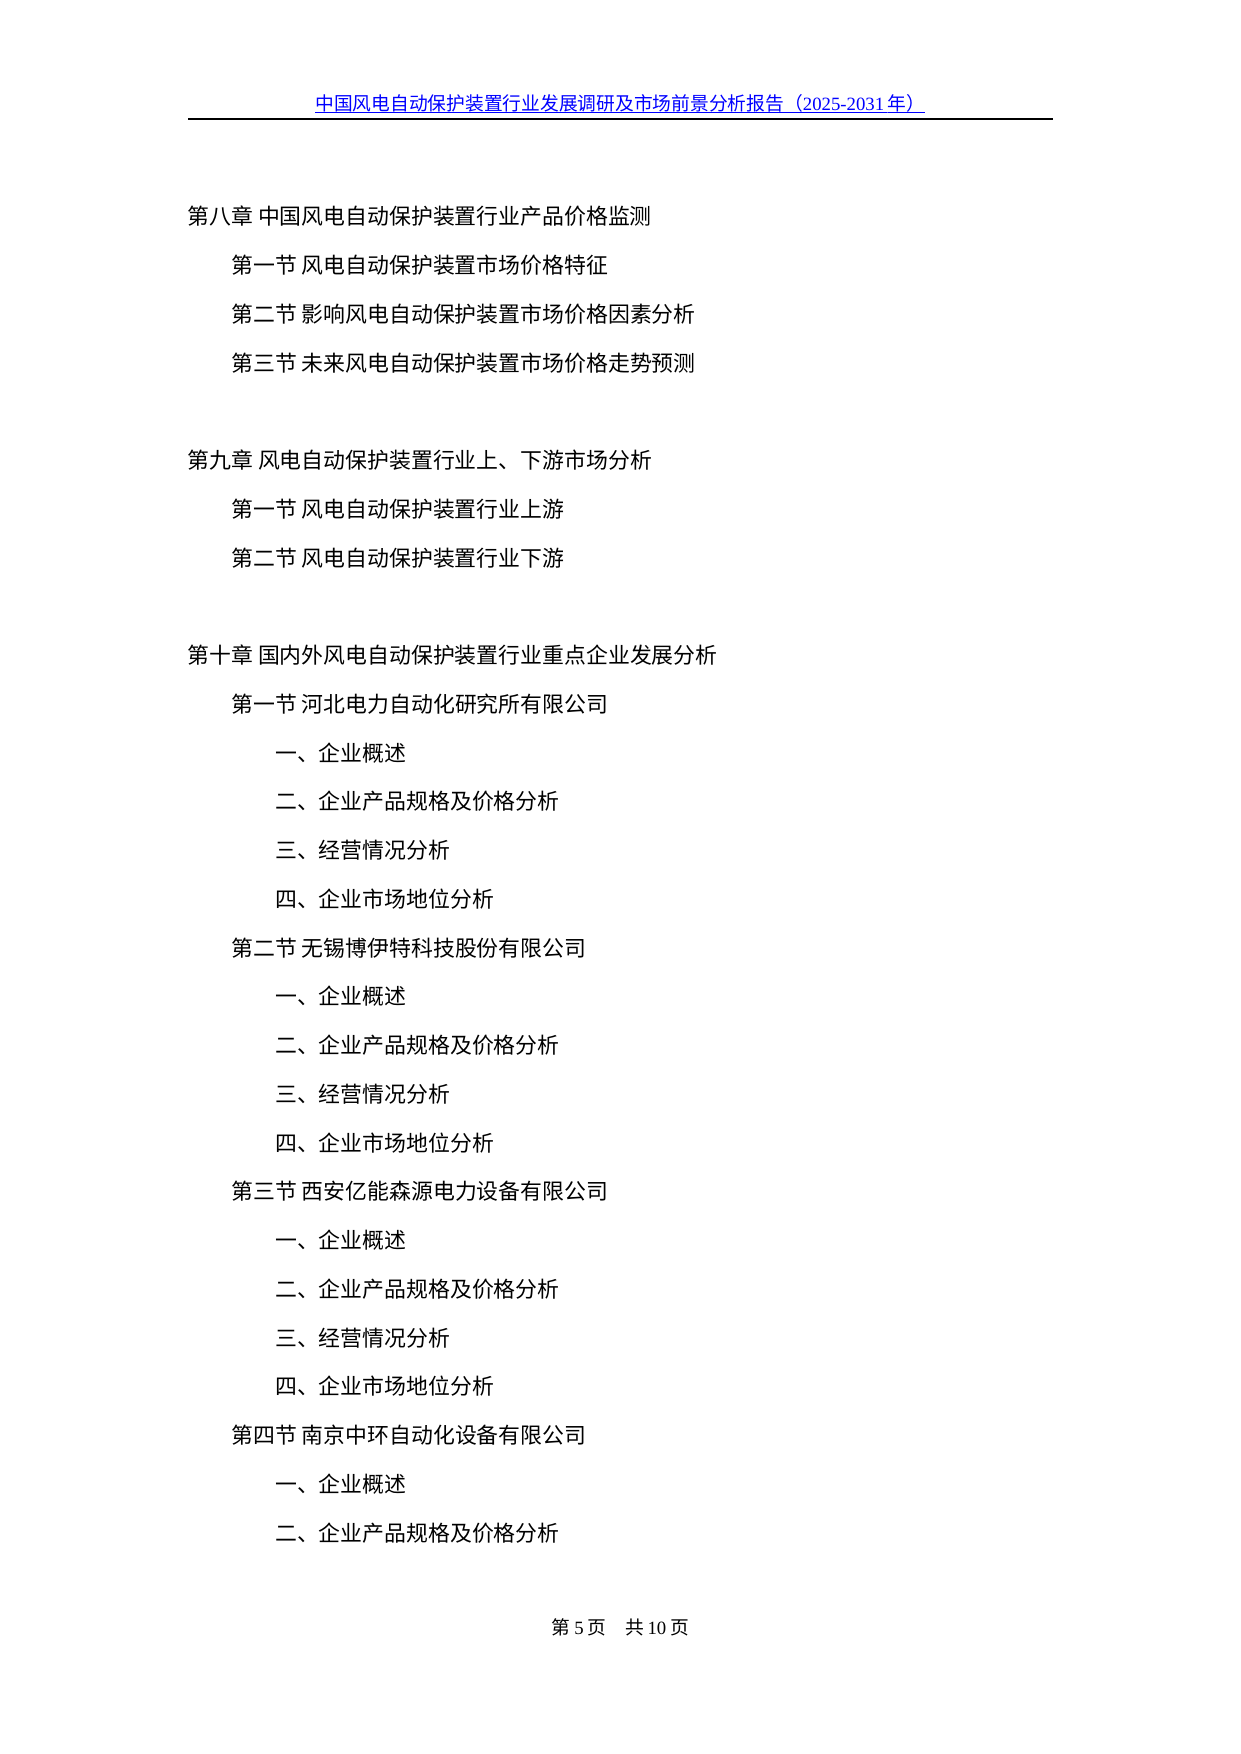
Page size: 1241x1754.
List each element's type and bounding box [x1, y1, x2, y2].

text [187, 150, 1053, 1548]
